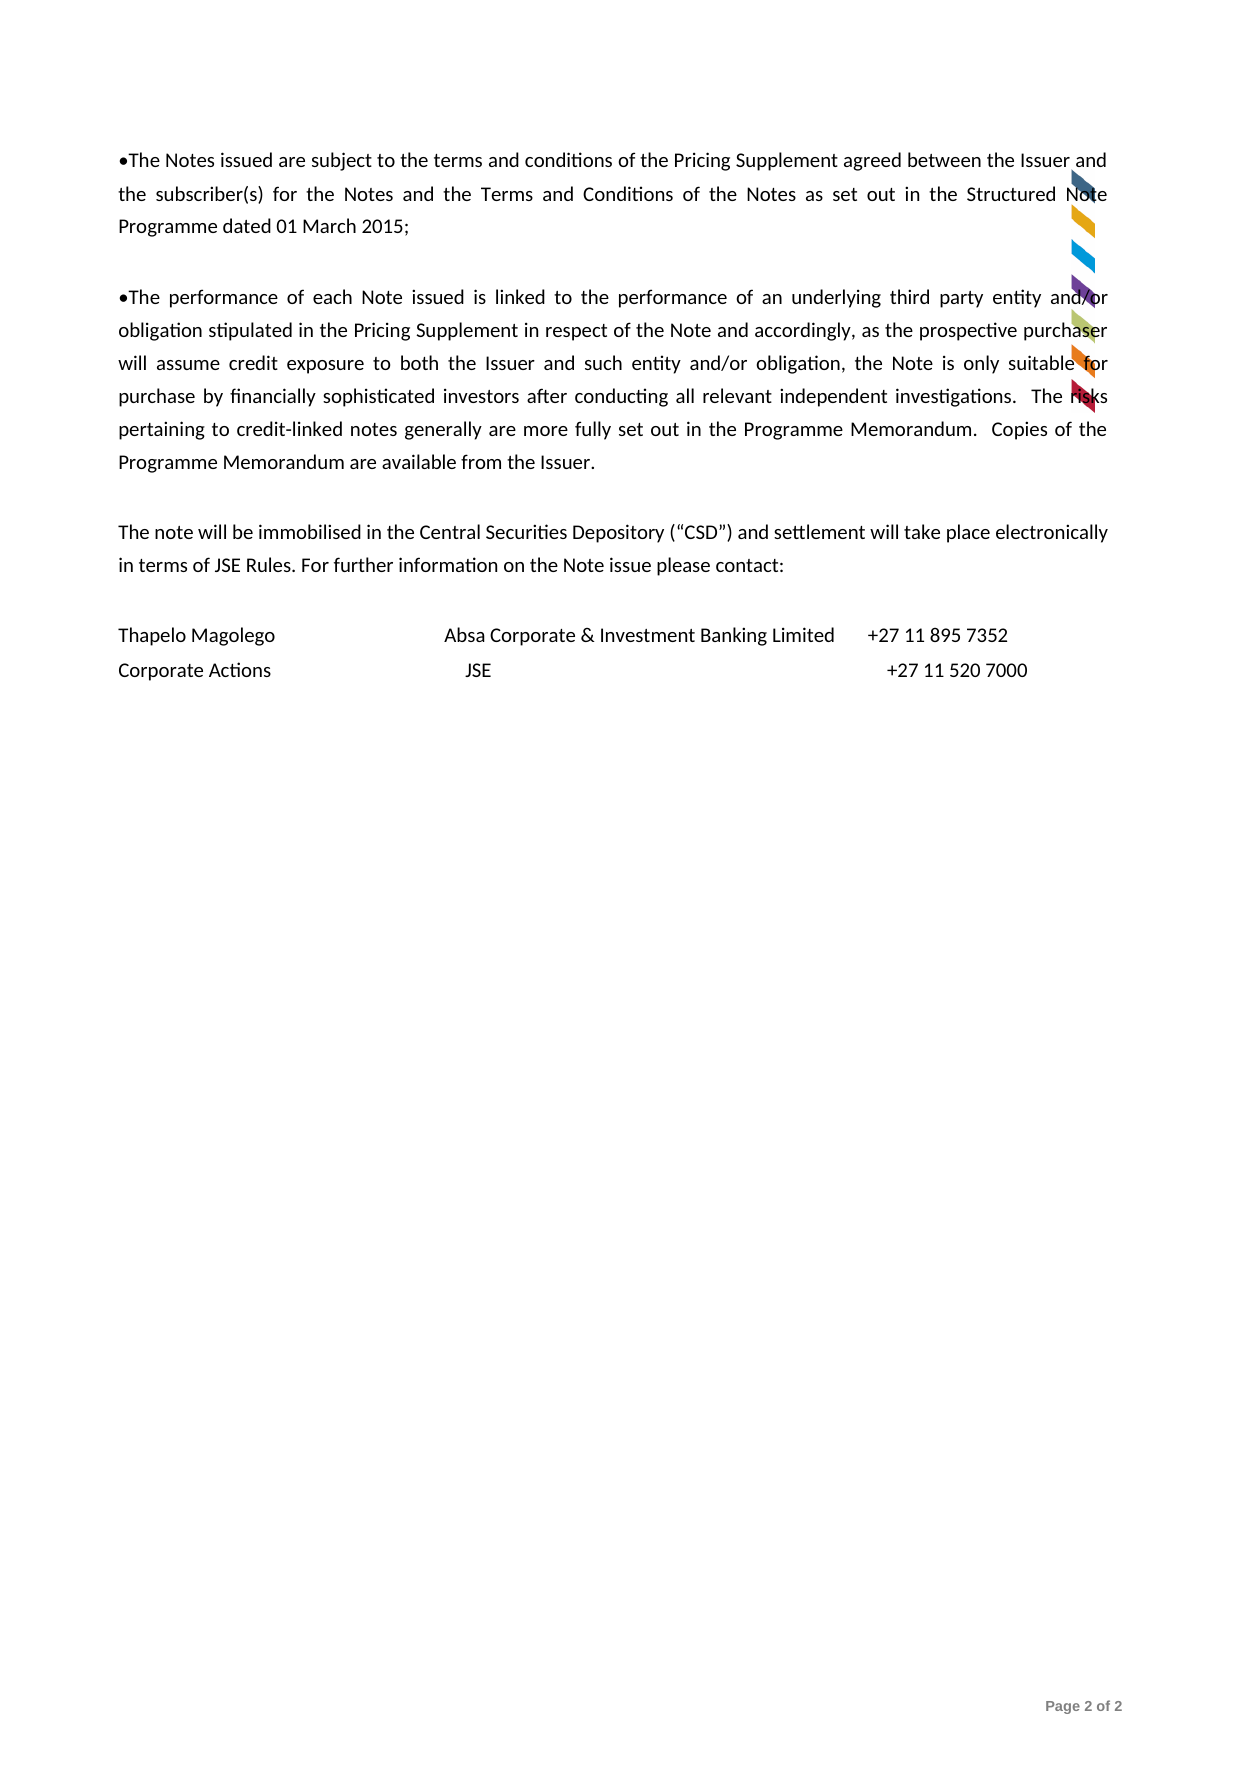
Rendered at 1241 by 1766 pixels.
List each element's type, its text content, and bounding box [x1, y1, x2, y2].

text •The Notes issued are subject to the terms and conditions of the Pricing Supplement agreed between the Issuer and the subscriber(s) for the Notes and the Terms and Conditions of the Notes as set out in the Structured Note Programme dated 01 March 2015; [118, 148, 1110, 239]
text Corporate Actions JSE +27 11 520 7000 [118, 658, 1110, 683]
text Thapelo Magolego Absa Corporate & Investment Banking Limited +27 11 895 7352 [118, 622, 1110, 648]
text •The performance of each Note issued is linked to the performance of an underlying third party entity and/or obligation stipulated in the Pricing Supplement in respect of the Note and accordingly, as the prospective purchaser will assume credit exposure to both the Issuer and such entity and/or obligation, the Note is only suitable for purchase by financially sophisticated investors after conducting all relevant independent investigations. The risks pertaining to credit-linked notes generally are more fully set out in the Programme Memorandum. Copies of the Programme Memorandum are available from the Issuer. [118, 284, 1110, 474]
